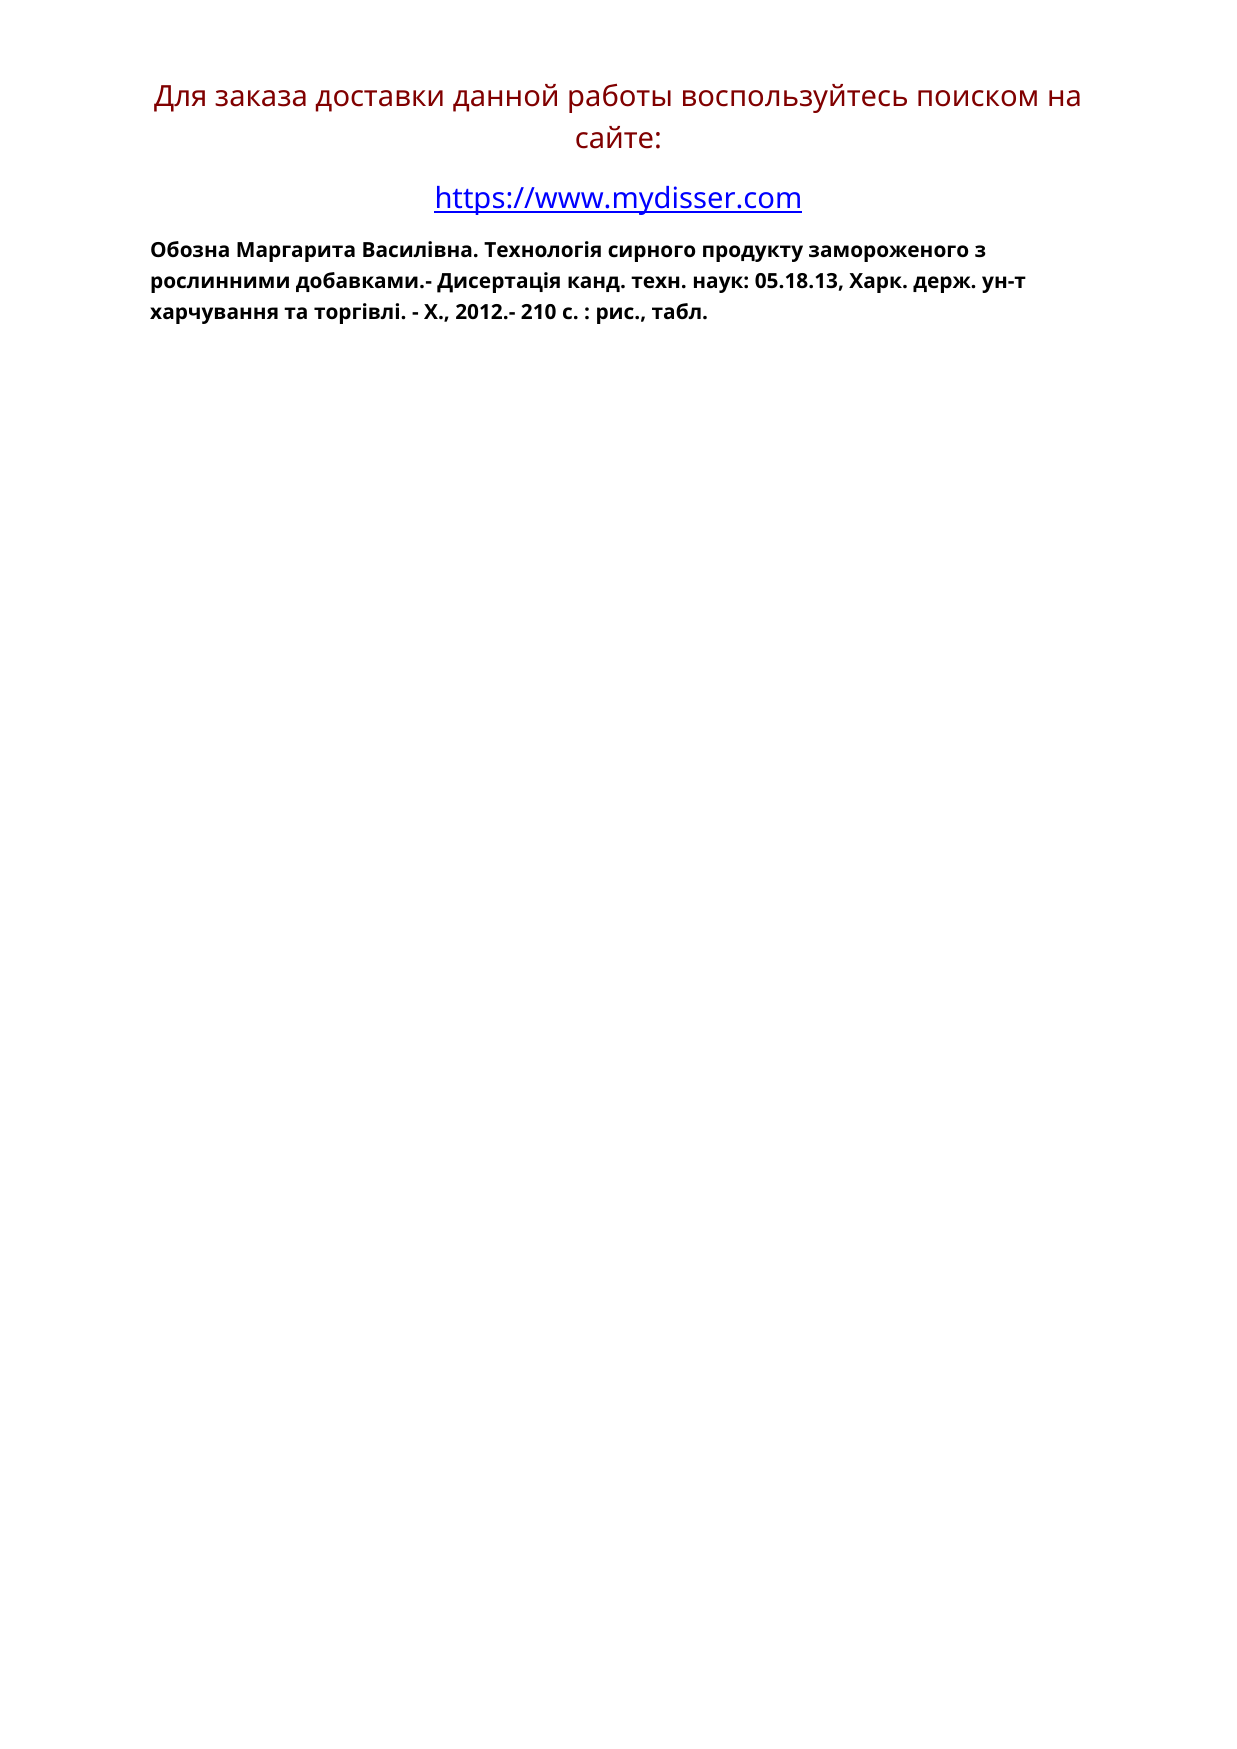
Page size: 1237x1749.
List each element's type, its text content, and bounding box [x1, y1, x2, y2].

text Обозна Маргарита Василівна. Технологія сирного продукту замороженого з рослинними добавками.- Дисертація канд. техн. наук: 05.18.13, Харк. держ. ун-т харчування та торгівлі. - Х., 2012.- 210 с. : рис., табл. [150, 236, 1086, 325]
